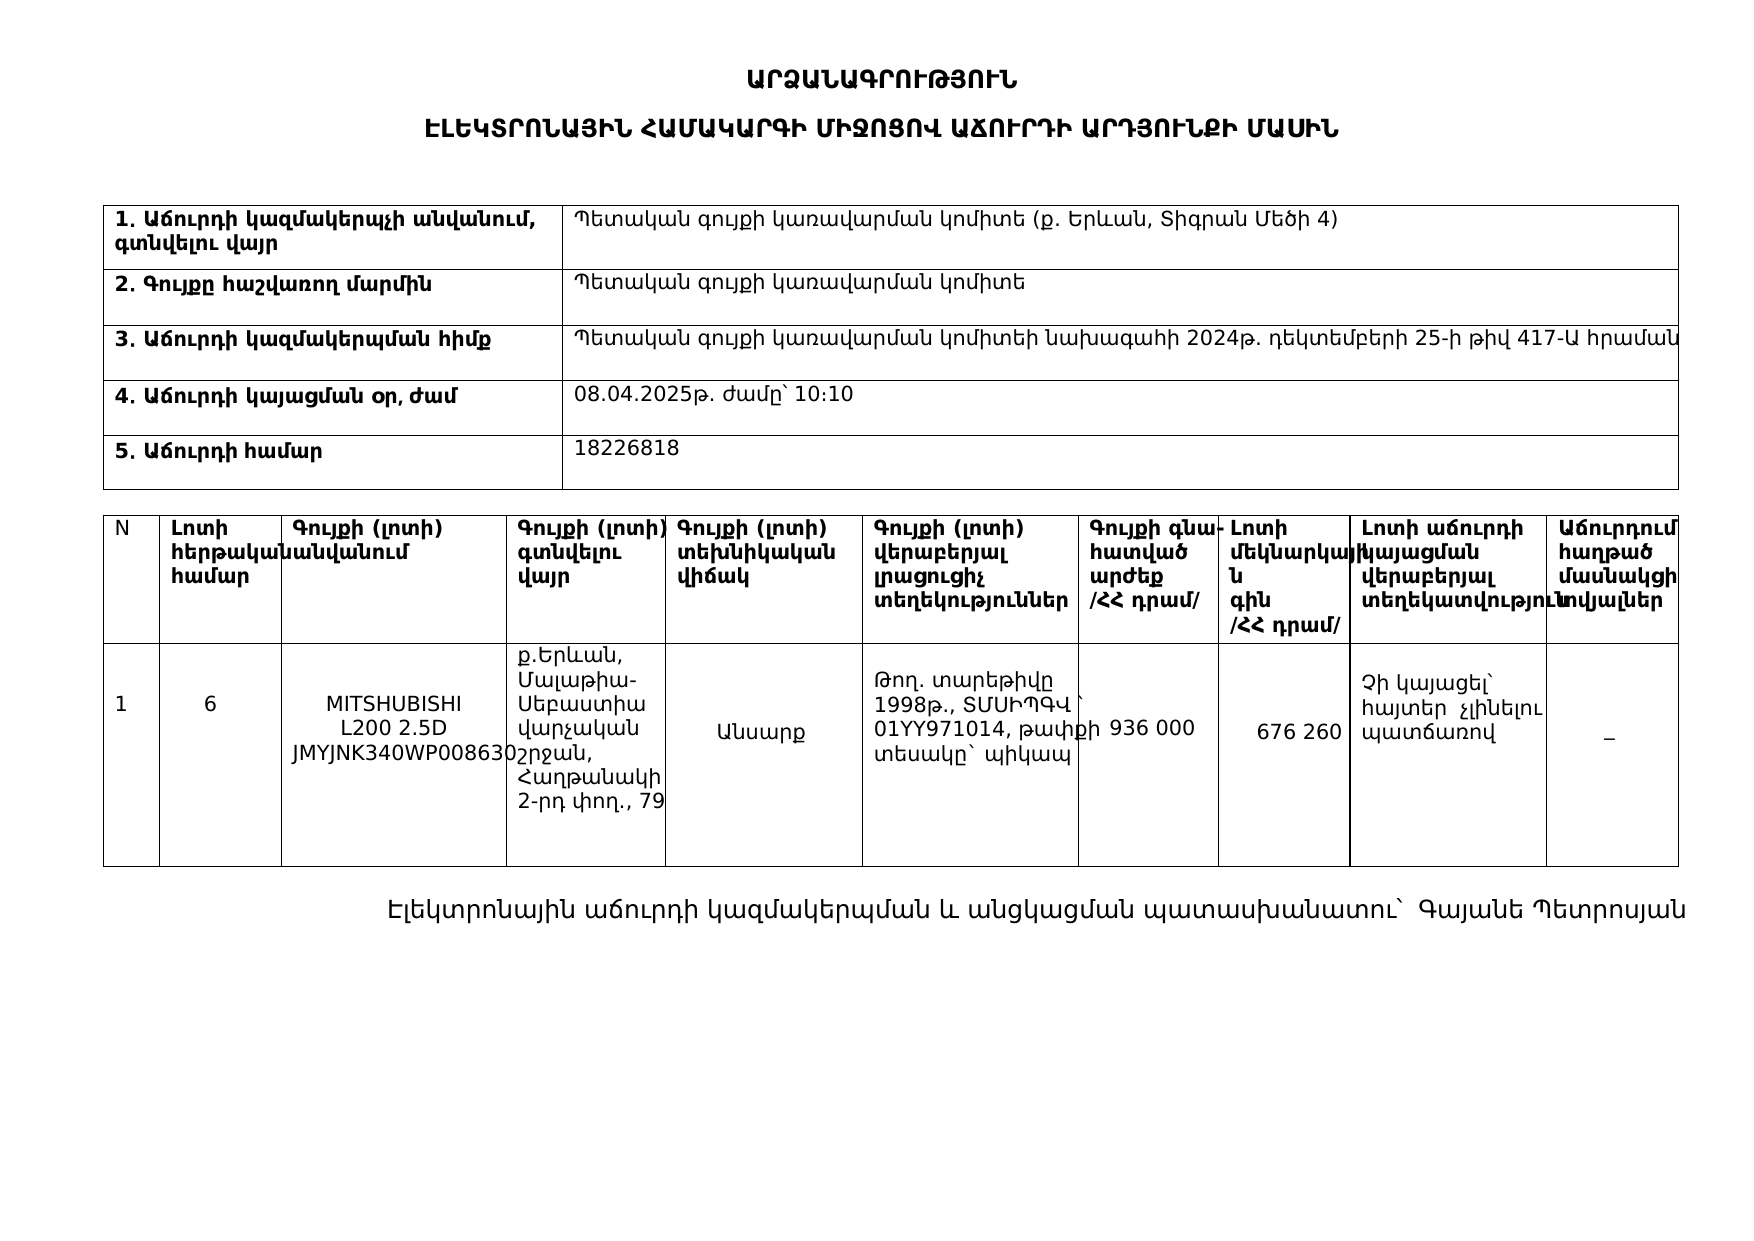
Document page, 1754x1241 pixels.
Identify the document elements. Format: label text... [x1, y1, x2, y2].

table_header Գույքի (լոտի) անվանում [282, 516, 506, 642]
table_cell Չի կայացել՝ հայտեր չլինելու պատճառով [1351, 644, 1546, 866]
text Էլեկտրոնային աճուրդի կազմակերպման և անցկացման պատասխանատու՝ Գայանե Պետրոսյան [150, 895, 1687, 924]
table_header Գույքի (լոտի) վերաբերյալ լրացուցիչ տեղեկություններ [863, 516, 1078, 642]
table_cell MITSHUBISHI L200 2.5D JMYJNK340WP008630 [282, 644, 506, 866]
text ԷԼԵԿՏՐՈՆԱՅԻՆ ՀԱՄԱԿԱՐԳԻ ՄԻՋՈՑՈՎ ԱՃՈՒՐԴԻ ԱՐԴՅՈՒՆՔԻ ՄԱՍԻՆ [122, 114, 1641, 143]
table_cell _ [1547, 644, 1678, 866]
table_cell Թող․ տարեթիվը 1998թ․, ՏՄՍԻՊԳՎ ՝ 01YY971014, թափքի տեսակը` պիկապ [863, 644, 1078, 866]
table_cell 5․ Աճուրդի համար [104, 436, 562, 489]
text ԱՐՁԱՆԱԳՐՈՒԹՅՈՒՆ [122, 66, 1641, 95]
table_cell Անսարք [666, 644, 862, 866]
table_cell 2․ Գույքը հաշվառող մարմին [104, 270, 562, 324]
table_header Աճուրդում հաղթած մասնակցի տվյալներ [1547, 516, 1678, 642]
table_header Գույքի (լոտի) գտնվելու վայր [507, 516, 665, 642]
table_header Լոտի աճուրդի կայացման վերաբերյալ տեղեկատվություն [1351, 516, 1546, 642]
table_cell 6 [160, 644, 281, 866]
table_header Գույքի գնա- հատված արժեք /ՀՀ դրամ/ [1079, 516, 1218, 642]
table_cell 08.04.2025թ․ ժամը՝ 10։10 [563, 381, 1678, 435]
table_cell Պետական գույքի կառավարման կոմիտե [563, 270, 1678, 324]
table_cell 4․ Աճուրդի կայացման օր, ժամ [104, 381, 562, 435]
table_cell 676 260 [1219, 644, 1349, 866]
table_header 1․ Աճուրդի կազմակերպչի անվանում, գտնվելու վայր [104, 206, 562, 269]
table_header Գույքի (լոտի) տեխնիկական վիճակ [666, 516, 862, 642]
table_cell 936 000 [1079, 644, 1218, 866]
table_cell 1 [104, 644, 159, 866]
table_cell Պետական գույքի կառավարման կոմիտեի նախագահի 2024թ․ դեկտեմբերի 25-ի թիվ 417-Ա հրաման [563, 326, 1678, 380]
table_header Լոտի հերթական համար [160, 516, 281, 642]
table_cell ք․Երևան, Մալաթիա- Սեբաստիա վարչական շրջան, Հաղթանակի 2-րդ փող․, 79 [507, 644, 665, 866]
table_cell 18226818 [563, 436, 1678, 489]
table_header N [104, 516, 159, 642]
table_cell 3․ Աճուրդի կազմակերպման հիմք [104, 326, 562, 380]
table_header Լոտի մեկնարկային գին /ՀՀ դրամ/ [1219, 516, 1349, 642]
table_header Պետական գույքի կառավարման կոմիտե (ք․ Երևան, Տիգրան Մեծի 4) [563, 206, 1678, 269]
